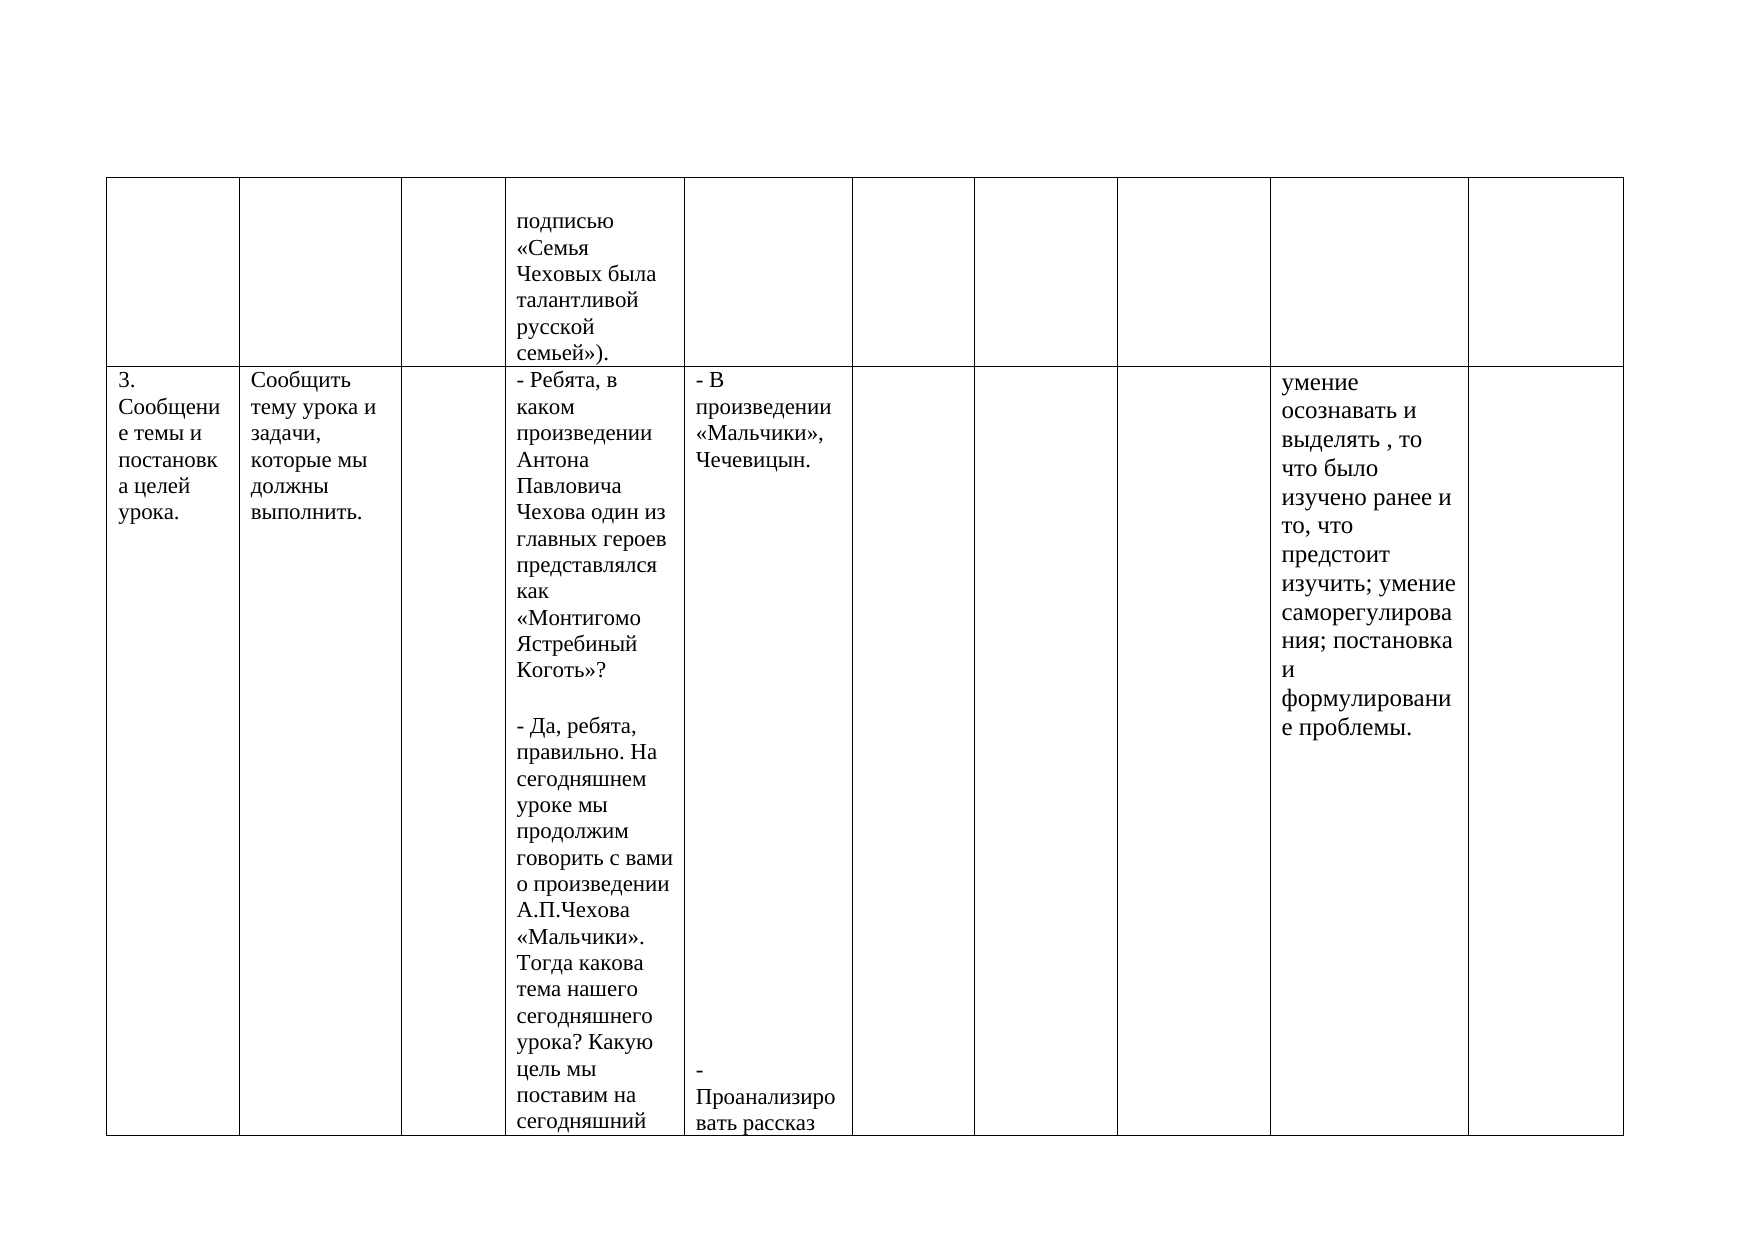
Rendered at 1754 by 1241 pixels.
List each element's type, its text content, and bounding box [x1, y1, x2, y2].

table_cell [506, 178, 684, 366]
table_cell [107, 178, 239, 366]
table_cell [506, 367, 684, 1135]
table_cell [1118, 367, 1270, 1135]
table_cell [107, 367, 239, 1135]
table_cell [1118, 178, 1270, 366]
table_cell [240, 178, 401, 366]
table_cell [1469, 367, 1623, 1135]
table_cell Ф [853, 178, 974, 366]
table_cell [685, 367, 852, 1135]
table_cell [975, 367, 1117, 1135]
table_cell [1271, 367, 1468, 1135]
table_cell [402, 178, 505, 366]
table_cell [975, 178, 1117, 366]
table_cell [853, 367, 974, 1135]
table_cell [1271, 178, 1468, 366]
table_cell [1469, 178, 1623, 366]
table_cell [402, 367, 505, 1135]
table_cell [685, 178, 852, 366]
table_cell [240, 367, 401, 1135]
